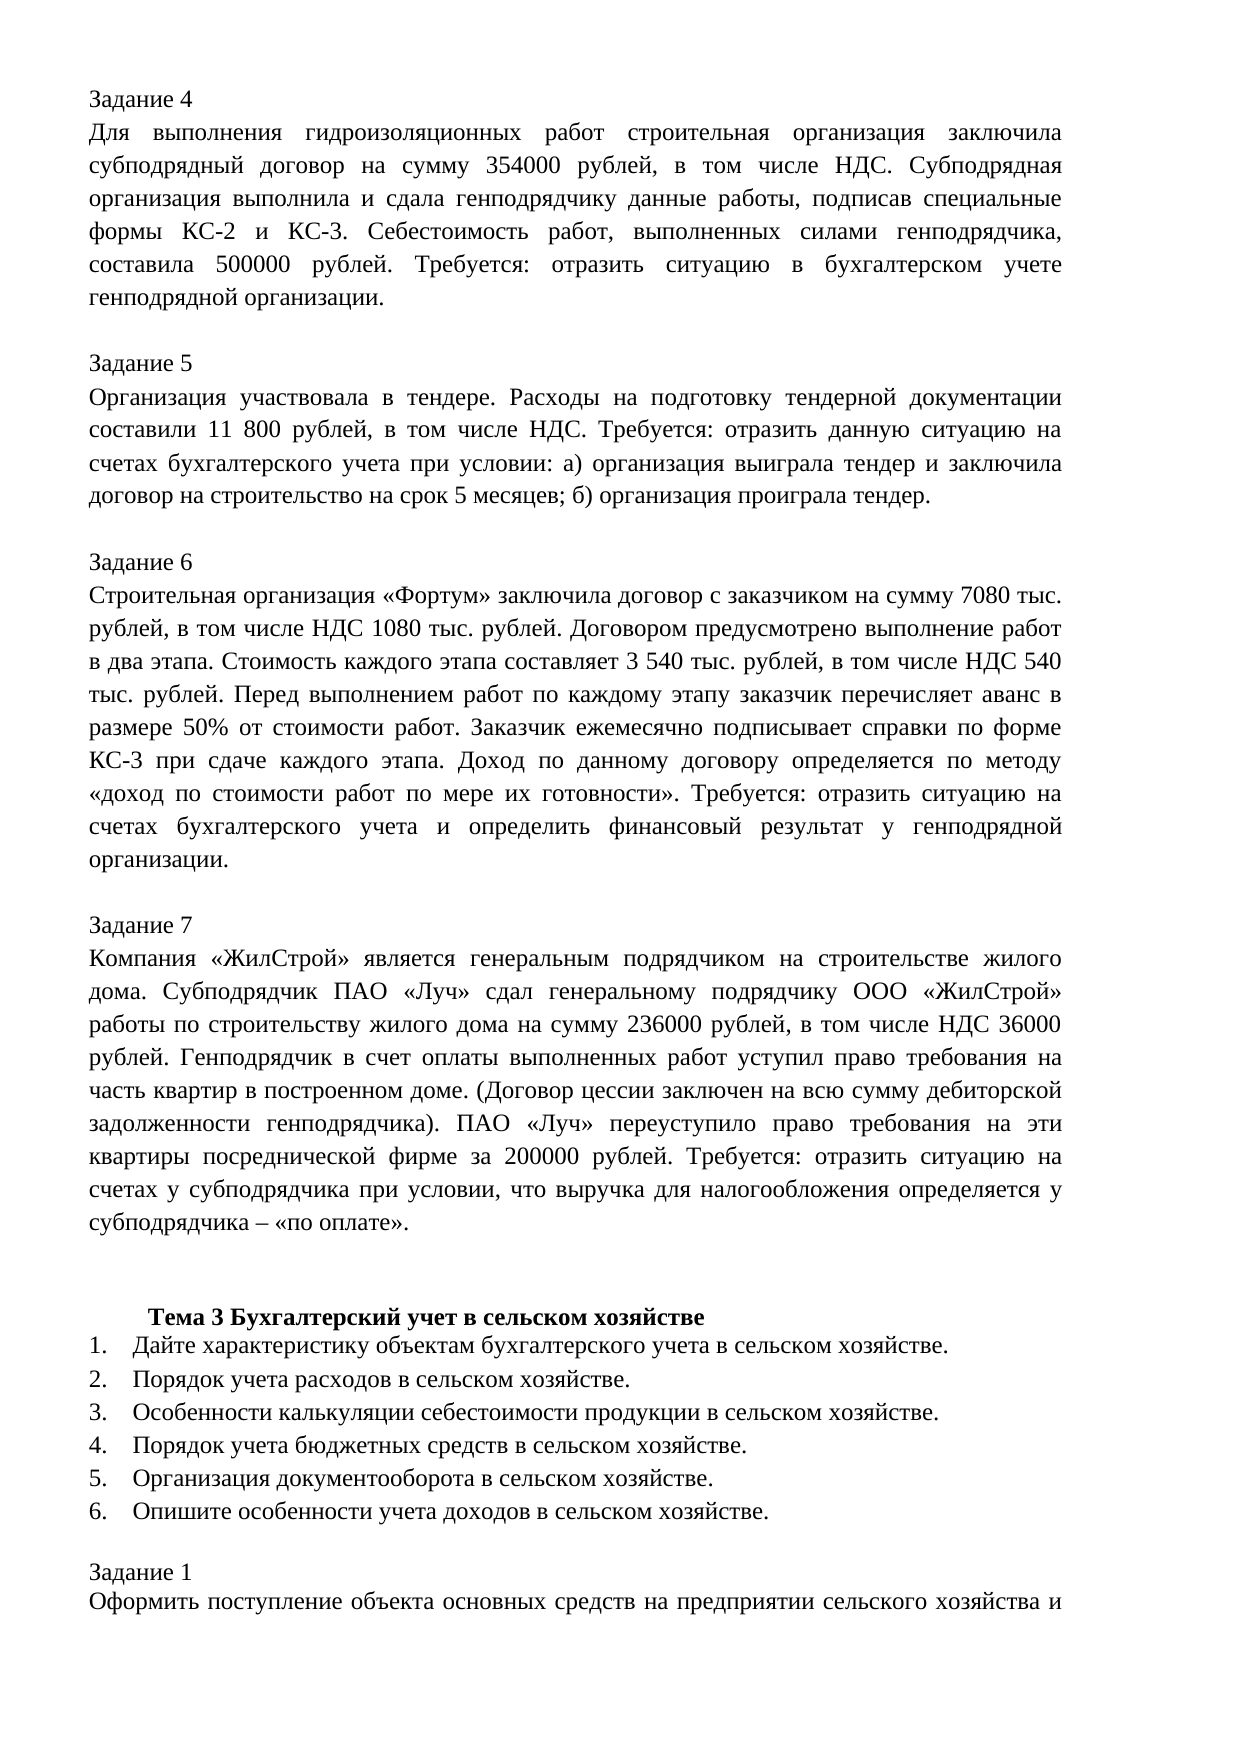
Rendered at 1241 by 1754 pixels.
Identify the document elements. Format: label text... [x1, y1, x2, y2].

text 5. Организация документооборота в сельском хозяйстве. [88, 1463, 1063, 1491]
text 1. Дайте характеристику объектам бухгалтерского учета в сельском хозяйстве. [88, 1331, 1063, 1359]
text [88, 1586, 1063, 1615]
text Организация участвовала в тендере. Расходы на подготовку тендерной документации составили 11 800 рублей, в том числе НДС. Требуется: отразить данную ситуацию на счетах бухгалтерского учета при условии: а) организация выиграла тендер и заключила договор на строительство на срок 5 месяцев; б) организация проиграла тендер. [88, 382, 1063, 509]
text Задание 1 [88, 1557, 1063, 1586]
text 6. Опишите особенности учета доходов в сельском хозяйстве. [88, 1496, 1063, 1524]
text Компания «ЖилСтрой» является генеральным подрядчиком на строительстве жилого дома. Субподрядчик ПАО «Луч» сдал генеральному подрядчику ООО «ЖилСтрой» работы по строительству жилого дома на сумму 236000 рублей, в том числе НДС 36000 рублей. Генподрядчик в счет оплаты выполненных работ уступил право требования на часть квартир в построенном доме. (Договор цессии заключен на всю сумму дебиторской задолженности генподрядчика). ПАО «Луч» переуступило право требования на эти квартиры посреднической фирме за 200000 рублей. Требуется: отразить ситуацию на счетах у субподрядчика при условии, что выручка для налогообложения определяется у субподрядчика – «по оплате». [88, 943, 1063, 1236]
text Задание 6 [88, 547, 1063, 575]
text 2. Порядок учета расходов в сельском хозяйстве. [88, 1364, 1063, 1392]
text 3. Особенности калькуляции себестоимости продукции в сельском хозяйстве. [88, 1397, 1063, 1425]
text Задание 7 [88, 910, 1063, 939]
text Строительная организация «Фортум» заключила договор с заказчиком на сумму 7080 тыс. рублей, в том числе НДС 1080 тыс. рублей. Договором предусмотрено выполнение работ в два этапа. Стоимость каждого этапа составляет 3 540 тыс. рублей, в том числе НДС 540 тыс. рублей. Перед выполнением работ по каждому этапу заказчик перечисляет аванс в размере 50% от стоимости работ. Заказчик ежемесячно подписывает справки по форме КС-3 при сдаче каждого этапа. Доход по данному договору определяется по методу «доход по стоимости работ по мере их готовности». Требуется: отразить ситуацию на счетах бухгалтерского учета и определить финансовый результат у генподрядной организации. [88, 580, 1063, 873]
text Задание 5 [88, 348, 1063, 377]
text Для выполнения гидроизоляционных работ строительная организация заключила субподрядный договор на сумму 354000 рублей, в том числе НДС. Субподрядная организация выполнила и сдала генподрядчику данные работы, подписав специальные формы КС-2 и КС-3. Себестоимость работ, выполненных силами генподрядчика, составила 500000 рублей. Требуется: отразить ситуацию в бухгалтерском учете генподрядной организации. [88, 117, 1063, 311]
text Тема 3 Бухгалтерский учет в сельском хозяйстве [88, 1302, 1063, 1331]
text Задание 4 [88, 84, 1063, 113]
text 4. Порядок учета бюджетных средств в сельском хозяйстве. [88, 1430, 1063, 1458]
